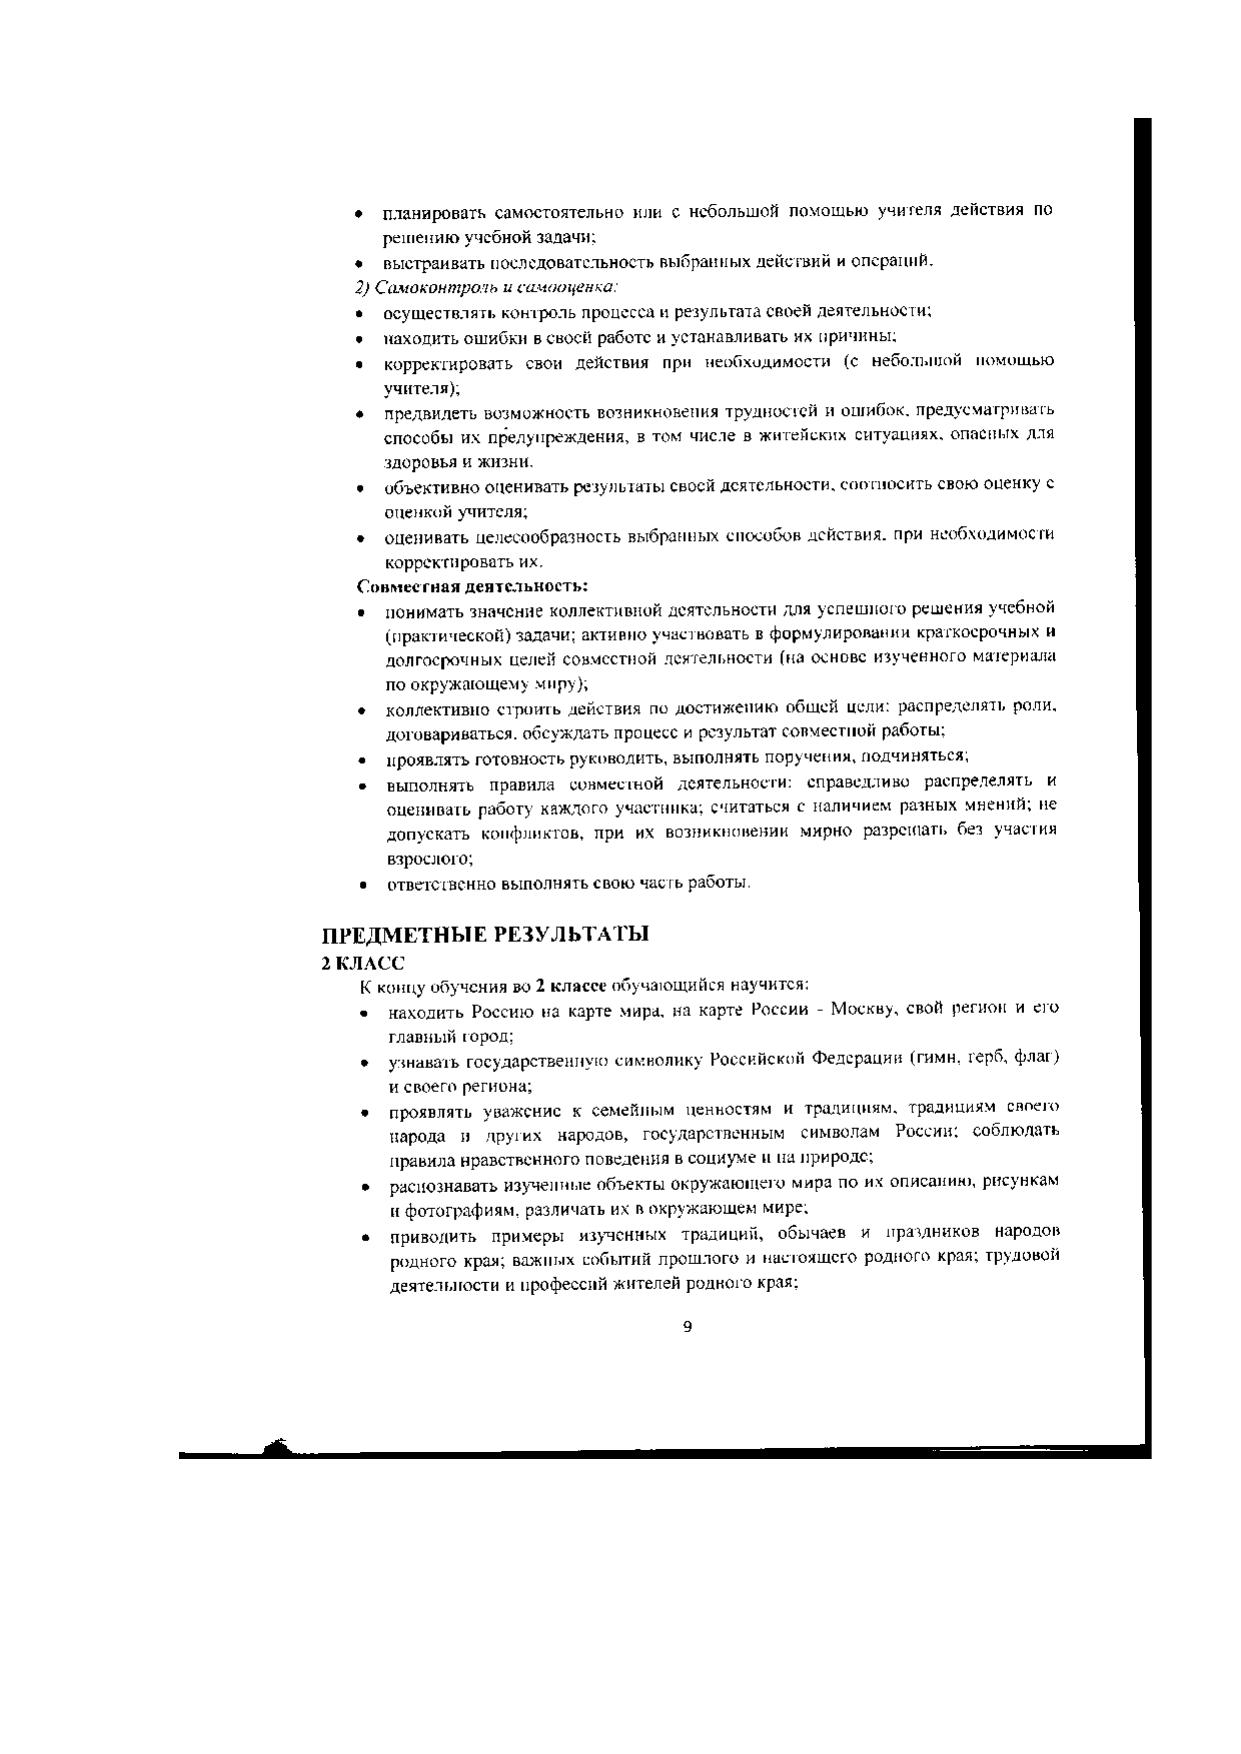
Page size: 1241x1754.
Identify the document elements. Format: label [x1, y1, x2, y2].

picture [177, 118, 1152, 1459]
